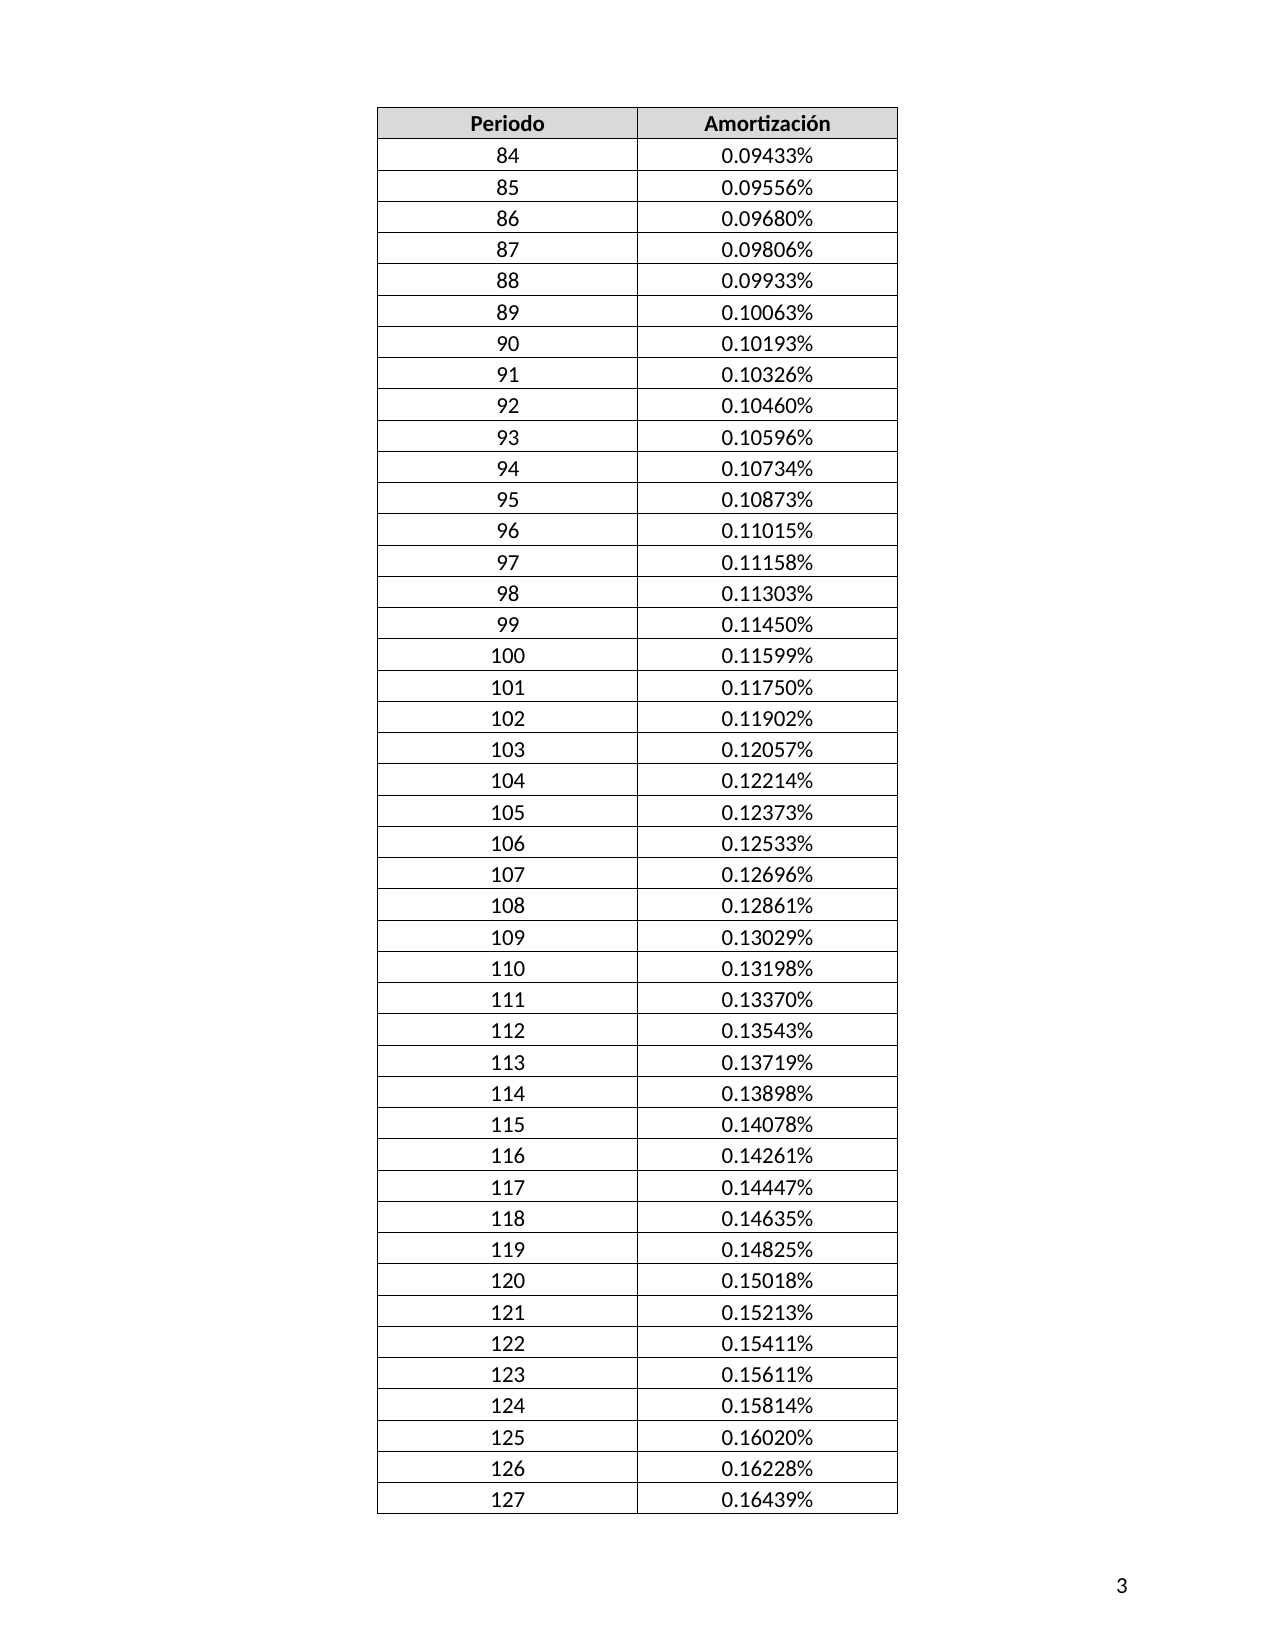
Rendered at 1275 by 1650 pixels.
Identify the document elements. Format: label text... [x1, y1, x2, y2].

table_cell 0.10873% [638, 483, 897, 513]
table_cell 0.16228% [638, 1452, 897, 1482]
table_cell 84 [378, 139, 637, 169]
table_cell 119 [378, 1233, 637, 1263]
table_cell 0.10596% [638, 421, 897, 451]
table_cell 0.09433% [638, 139, 897, 169]
table_cell 111 [378, 983, 637, 1013]
table_cell 127 [378, 1483, 637, 1513]
table_cell 92 [378, 389, 637, 419]
table_cell 99 [378, 608, 637, 638]
table_cell 0.13198% [638, 952, 897, 982]
table_cell 0.10193% [638, 327, 897, 357]
table_cell 0.14635% [638, 1202, 897, 1232]
table_cell 95 [378, 483, 637, 513]
table_cell 0.11450% [638, 608, 897, 638]
table_cell 124 [378, 1389, 637, 1419]
table_cell 0.11750% [638, 671, 897, 701]
table_cell 102 [378, 702, 637, 732]
table_cell 110 [378, 952, 637, 982]
table_cell 114 [378, 1077, 637, 1107]
table_cell 89 [378, 296, 637, 326]
table_cell 0.11158% [638, 546, 897, 576]
table_cell 0.09556% [638, 171, 897, 201]
table_cell 103 [378, 733, 637, 763]
table_cell 0.16020% [638, 1421, 897, 1451]
table_cell 0.12533% [638, 827, 897, 857]
table_cell 86 [378, 202, 637, 232]
table_cell 0.11599% [638, 639, 897, 669]
table_cell 0.15411% [638, 1327, 897, 1357]
table_cell 105 [378, 796, 637, 826]
table_cell 88 [378, 264, 637, 294]
table_cell 107 [378, 858, 637, 888]
table_cell 0.14078% [638, 1108, 897, 1138]
table_cell 118 [378, 1202, 637, 1232]
table_cell 96 [378, 514, 637, 544]
table_cell 0.10460% [638, 389, 897, 419]
table_cell 87 [378, 233, 637, 263]
table_cell 112 [378, 1014, 637, 1044]
table_cell 0.15213% [638, 1296, 897, 1326]
table_cell 0.09680% [638, 202, 897, 232]
table_cell 0.15611% [638, 1358, 897, 1388]
table_cell 0.16439% [638, 1483, 897, 1513]
table_cell 0.09806% [638, 233, 897, 263]
table_cell 123 [378, 1358, 637, 1388]
table_cell 0.13898% [638, 1077, 897, 1107]
table_cell 108 [378, 889, 637, 919]
table_cell 0.10734% [638, 452, 897, 482]
table_cell 106 [378, 827, 637, 857]
table_cell 0.14825% [638, 1233, 897, 1263]
table_cell 116 [378, 1139, 637, 1169]
table_cell 0.14261% [638, 1139, 897, 1169]
table_header Amortización [638, 108, 897, 138]
table_cell 0.09933% [638, 264, 897, 294]
table_cell 101 [378, 671, 637, 701]
table_cell 125 [378, 1421, 637, 1451]
table_cell 0.12214% [638, 764, 897, 794]
table_cell 0.10326% [638, 358, 897, 388]
table_cell 98 [378, 577, 637, 607]
table_cell 0.14447% [638, 1171, 897, 1201]
table_cell 115 [378, 1108, 637, 1138]
table_header Periodo [378, 108, 637, 138]
table_cell 0.13029% [638, 921, 897, 951]
table_cell 85 [378, 171, 637, 201]
table_cell 0.13543% [638, 1014, 897, 1044]
table_cell 104 [378, 764, 637, 794]
table_cell 0.11902% [638, 702, 897, 732]
table_cell 94 [378, 452, 637, 482]
table_cell 0.15814% [638, 1389, 897, 1419]
table_cell 109 [378, 921, 637, 951]
table_cell 91 [378, 358, 637, 388]
table_cell 0.12696% [638, 858, 897, 888]
table_cell 113 [378, 1046, 637, 1076]
table_cell 117 [378, 1171, 637, 1201]
table_cell 0.12057% [638, 733, 897, 763]
table_cell 0.13370% [638, 983, 897, 1013]
table_cell 100 [378, 639, 637, 669]
table_cell 0.11015% [638, 514, 897, 544]
table_cell 122 [378, 1327, 637, 1357]
table_cell 0.13719% [638, 1046, 897, 1076]
table_cell 120 [378, 1264, 637, 1294]
table_cell 90 [378, 327, 637, 357]
table_cell 0.15018% [638, 1264, 897, 1294]
table_cell 97 [378, 546, 637, 576]
table_cell 121 [378, 1296, 637, 1326]
table_cell 93 [378, 421, 637, 451]
table_cell 0.12373% [638, 796, 897, 826]
table_cell 126 [378, 1452, 637, 1482]
table_cell 0.12861% [638, 889, 897, 919]
table_cell 0.10063% [638, 296, 897, 326]
table_cell 0.11303% [638, 577, 897, 607]
